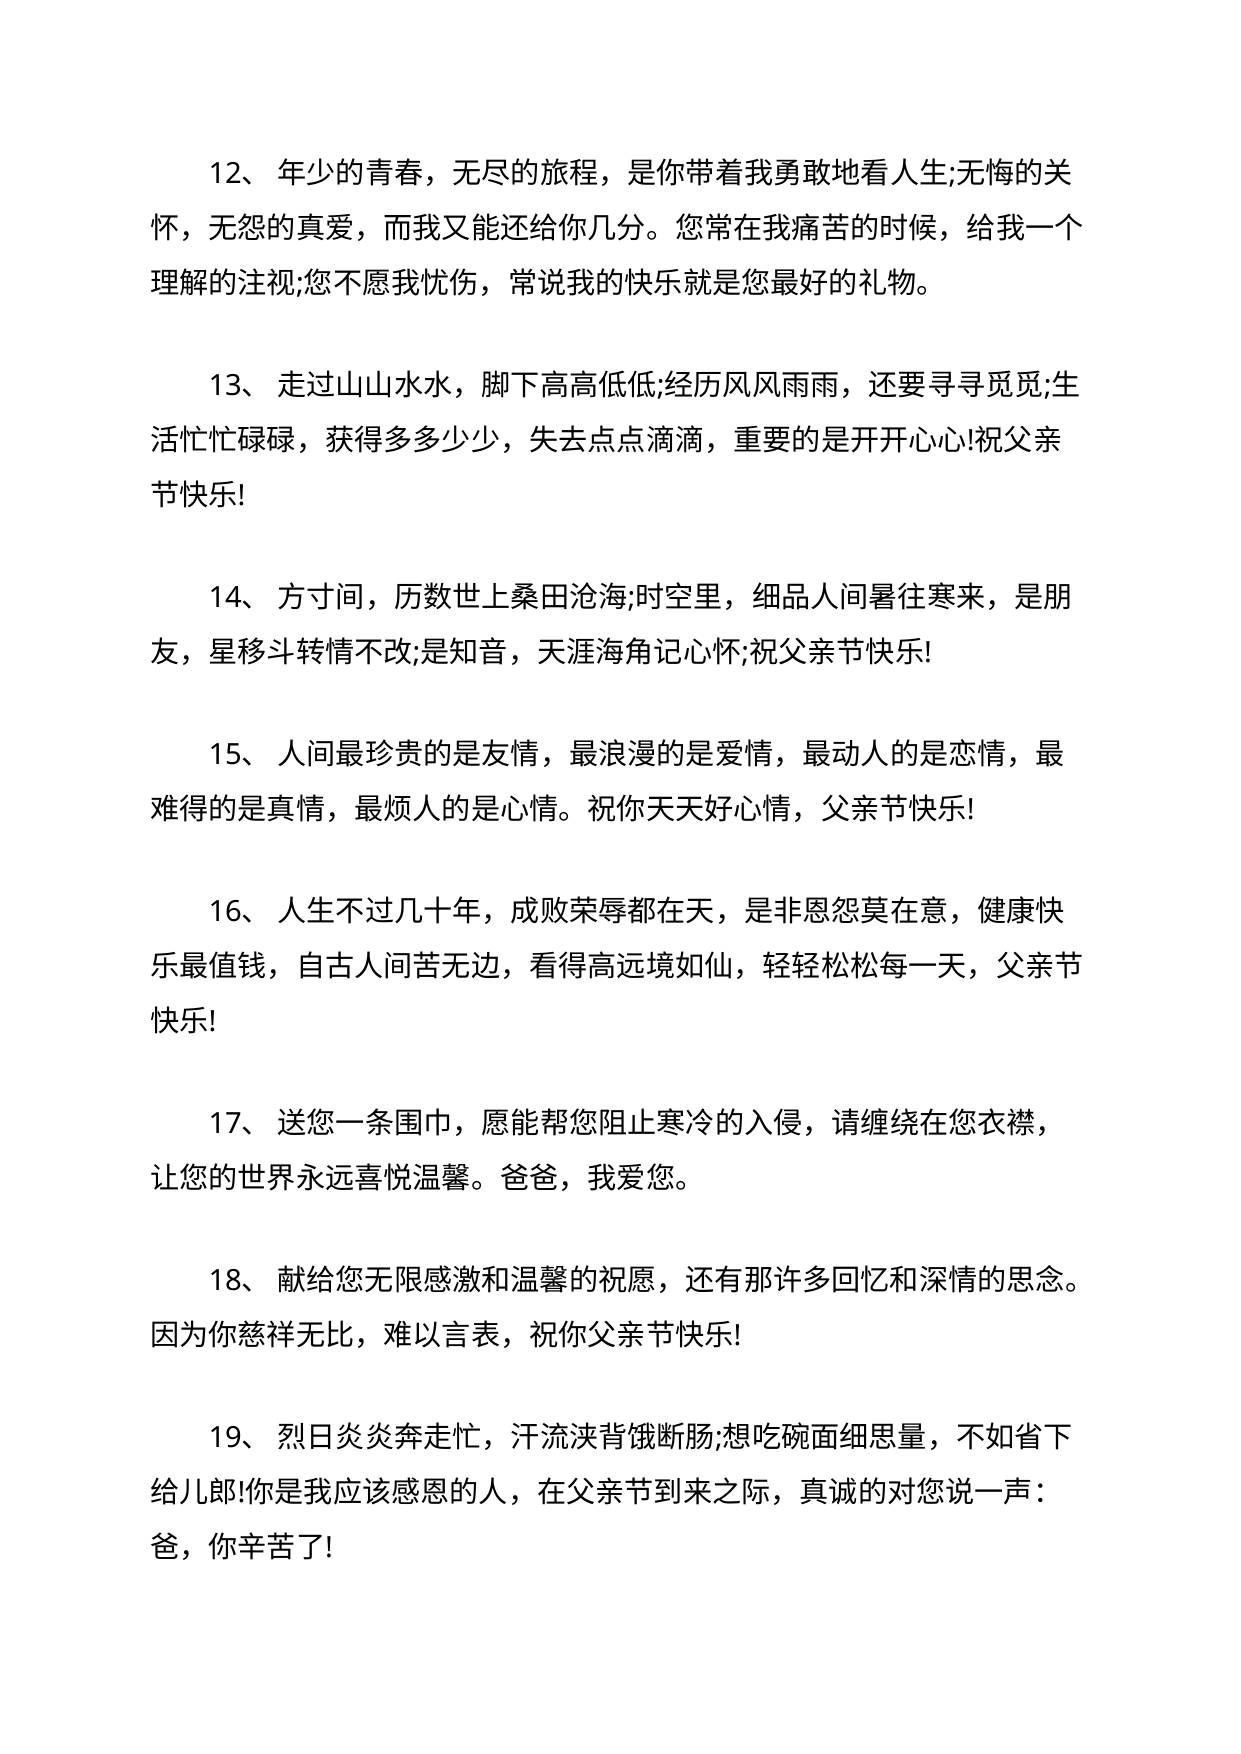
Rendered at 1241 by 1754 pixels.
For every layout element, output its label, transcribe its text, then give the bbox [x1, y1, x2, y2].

text 18、 献给您无限感激和温馨的祝愿，还有那许多回忆和深情的思念。因为你慈祥无比，难以言表，祝你父亲节快乐! [150, 1256, 1090, 1354]
text 17、 送您一条围巾，愿能帮您阻止寒冷的入侵，请缠绕在您衣襟，让您的世界永远喜悦温馨。爸爸，我爱您。 [150, 1100, 1090, 1197]
text 16、 人生不过几十年，成败荣辱都在天，是非恩怨莫在意，健康快乐最值钱，自古人间苦无边，看得高远境如仙，轻轻松松每一天，父亲节快乐! [150, 888, 1090, 1040]
text 15、 人间最珍贵的是友情，最浪漫的是爱情，最动人的是恋情，最难得的是真情，最烦人的是心情。祝你天天好心情，父亲节快乐! [150, 731, 1090, 828]
text 14、 方寸间，历数世上桑田沧海;时空里，细品人间暑往寒来，是朋友，星移斗转情不改;是知音，天涯海角记心怀;祝父亲节快乐! [150, 574, 1090, 671]
text 12、 年少的青春，无尽的旅程，是你带着我勇敢地看人生;无悔的关怀，无怨的真爱，而我又能还给你几分。您常在我痛苦的时候，给我一个理解的注视;您不愿我忧伤，常说我的快乐就是您最好的礼物。 [150, 150, 1090, 302]
text 13、 走过山山水水，脚下高高低低;经历风风雨雨，还要寻寻觅觅;生活忙忙碌碌，获得多多少少，失去点点滴滴，重要的是开开心心!祝父亲节快乐! [150, 362, 1090, 514]
text 19、 烈日炎炎奔走忙，汗流浃背饿断肠;想吃碗面细思量，不如省下给儿郎!你是我应该感恩的人，在父亲节到来之际，真诚的对您说一声：爸，你辛苦了! [150, 1413, 1090, 1566]
